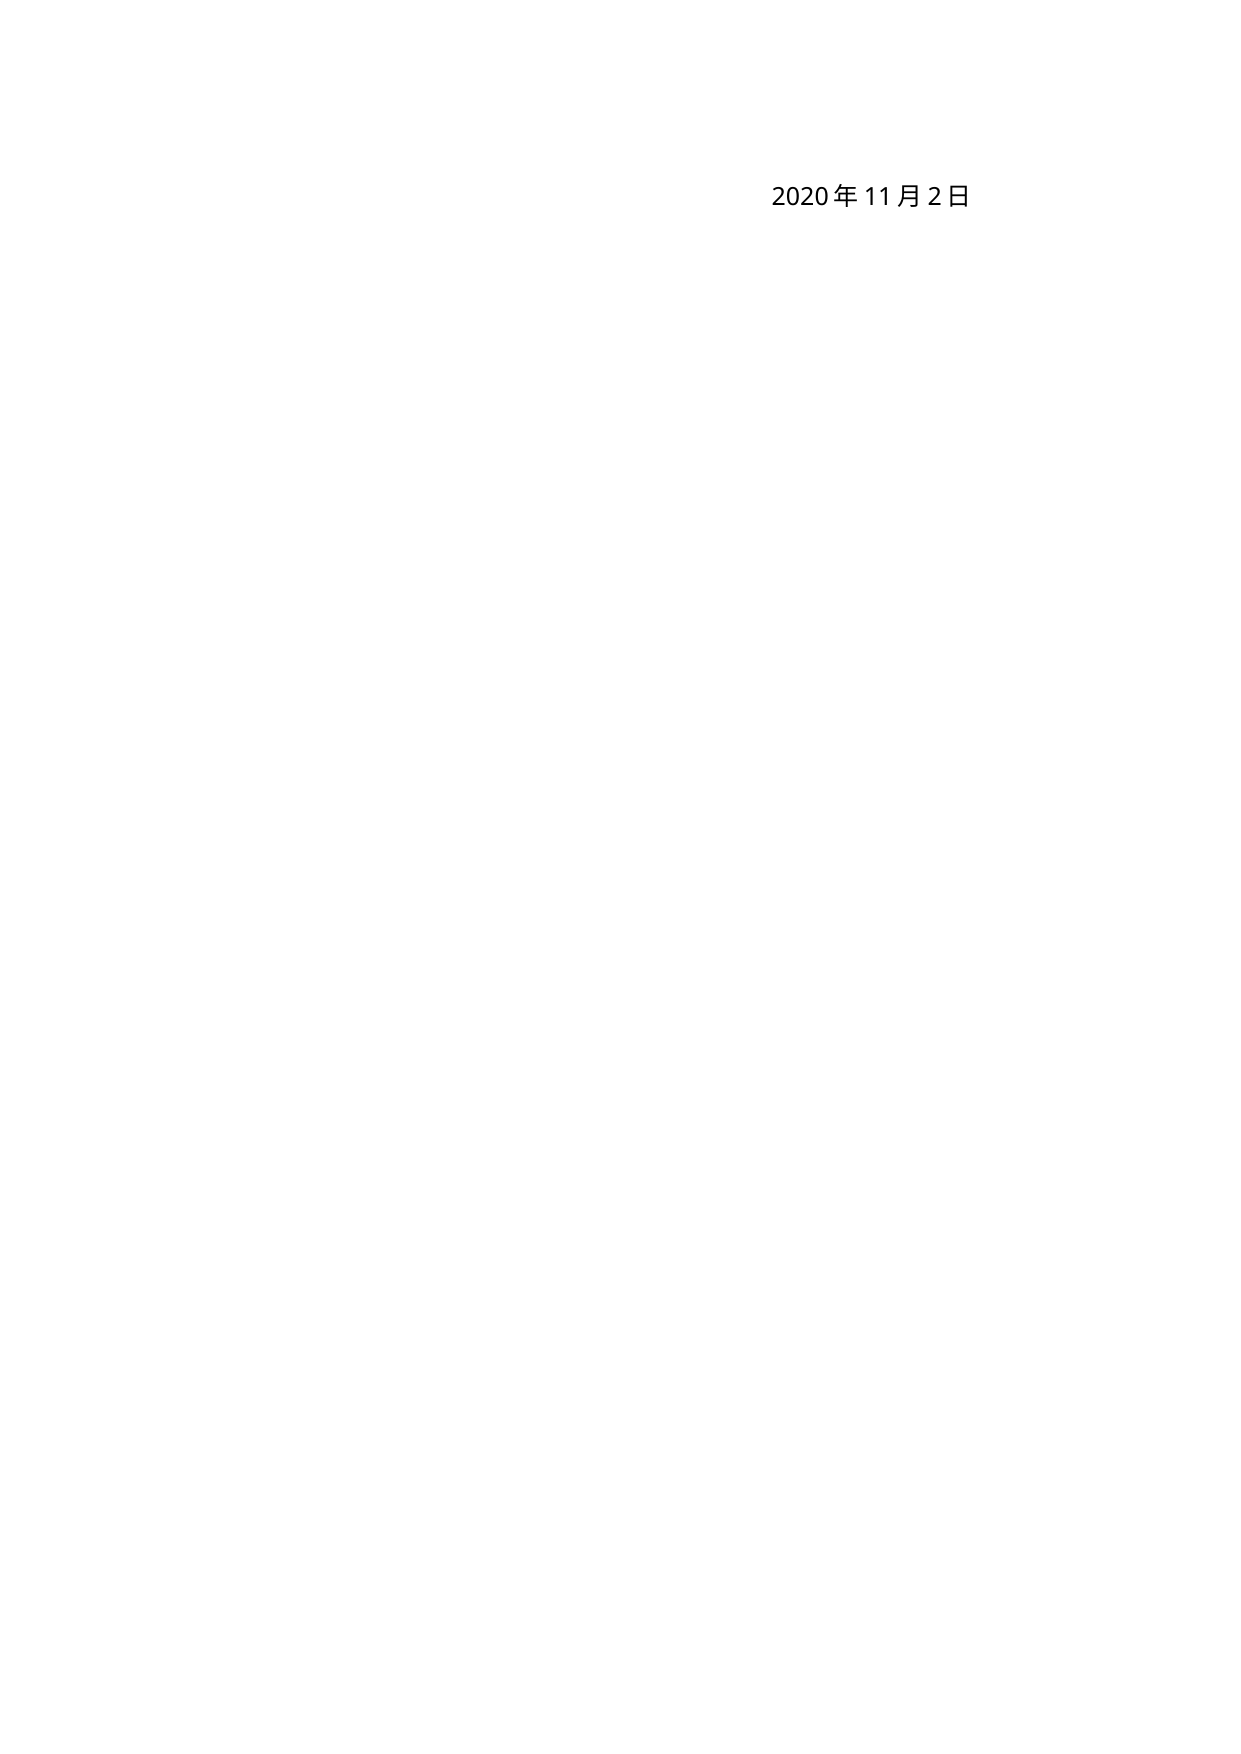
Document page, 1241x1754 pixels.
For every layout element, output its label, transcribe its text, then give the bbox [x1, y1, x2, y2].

text 2020年11月2日 [187, 162, 971, 227]
